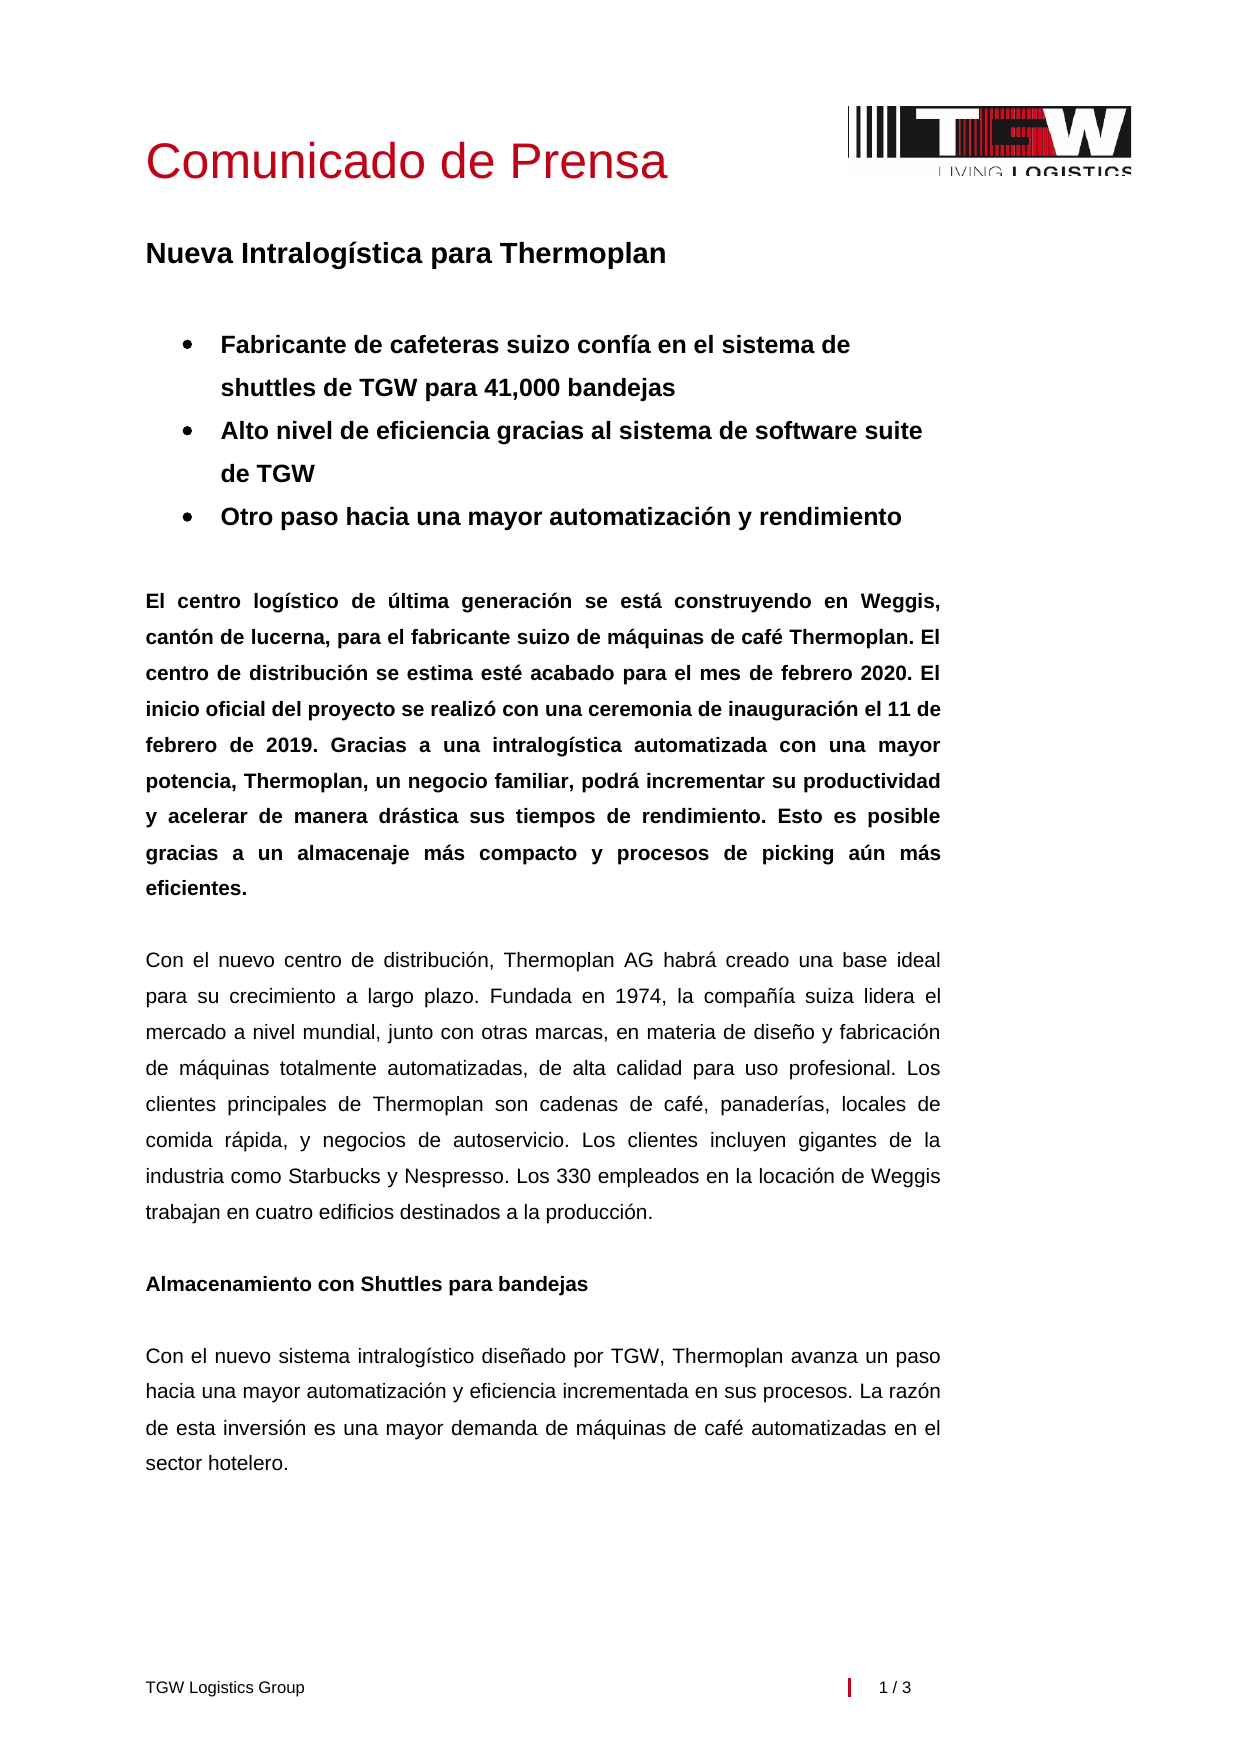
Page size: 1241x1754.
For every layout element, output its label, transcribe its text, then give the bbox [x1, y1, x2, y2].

picture [846, 106, 1132, 176]
text Almacenamiento con Shuttles para bandejas [145, 1272, 942, 1296]
text Con el nuevo centro de distribución, Thermoplan AG habrá creado una base ideal para su crecimiento a largo plazo. Fundada en 1974, la compañía suiza lidera el mercado a nivel mundial, junto con otras marcas, en materia de diseño y fabricación de máquinas totalmente automatizadas, de alta calidad para uso profesional. Los clientes principales de Thermoplan son cadenas de café, panaderías, locales de comida rápida, y negocios de autoservicio. Los clientes incluyen gigantes de la industria como Starbucks y Nespresso. Los 330 empleados en la locación de Weggis trabajan en cuatro edificios destinados a la producción. [145, 948, 942, 1224]
text Con el nuevo sistema intralogístico diseñado por TGW, Thermoplan avanza un paso hacia una mayor automatización y eficiencia incrementada en sus procesos. La razón de esta inversión es una mayor demanda de máquinas de café automatizadas en el sector hotelero. [145, 1343, 942, 1475]
text El centro logístico de última generación se está construyendo en Weggis, cantón de lucerna, para el fabricante suizo de máquinas de café Thermoplan. El centro de distribución se estima esté acabado para el mes de febrero 2020. El inicio oficial del proyecto se realizó con una ceremonia de inauguración el 11 de febrero de 2019. Gracias a una intralogística automatizada con una mayor potencia, Thermoplan, un negocio familiar, podrá incrementar su productividad y acelerar de manera drástica sus tiempos de rendimiento. Esto es posible gracias a un almacenaje más compacto y procesos de picking aún más eficientes. [145, 589, 942, 900]
text Nueva Intralogística para Thermoplan [145, 236, 942, 270]
list Alto nivel de eficiencia gracias al sistema de software suite de TGW [183, 416, 942, 488]
list Otro paso hacia una mayor automatización y rendimiento [183, 502, 942, 531]
list Fabricante de cafeteras suizo confía en el sistema de shuttles de TGW para 41,000 bandejas [183, 330, 942, 402]
